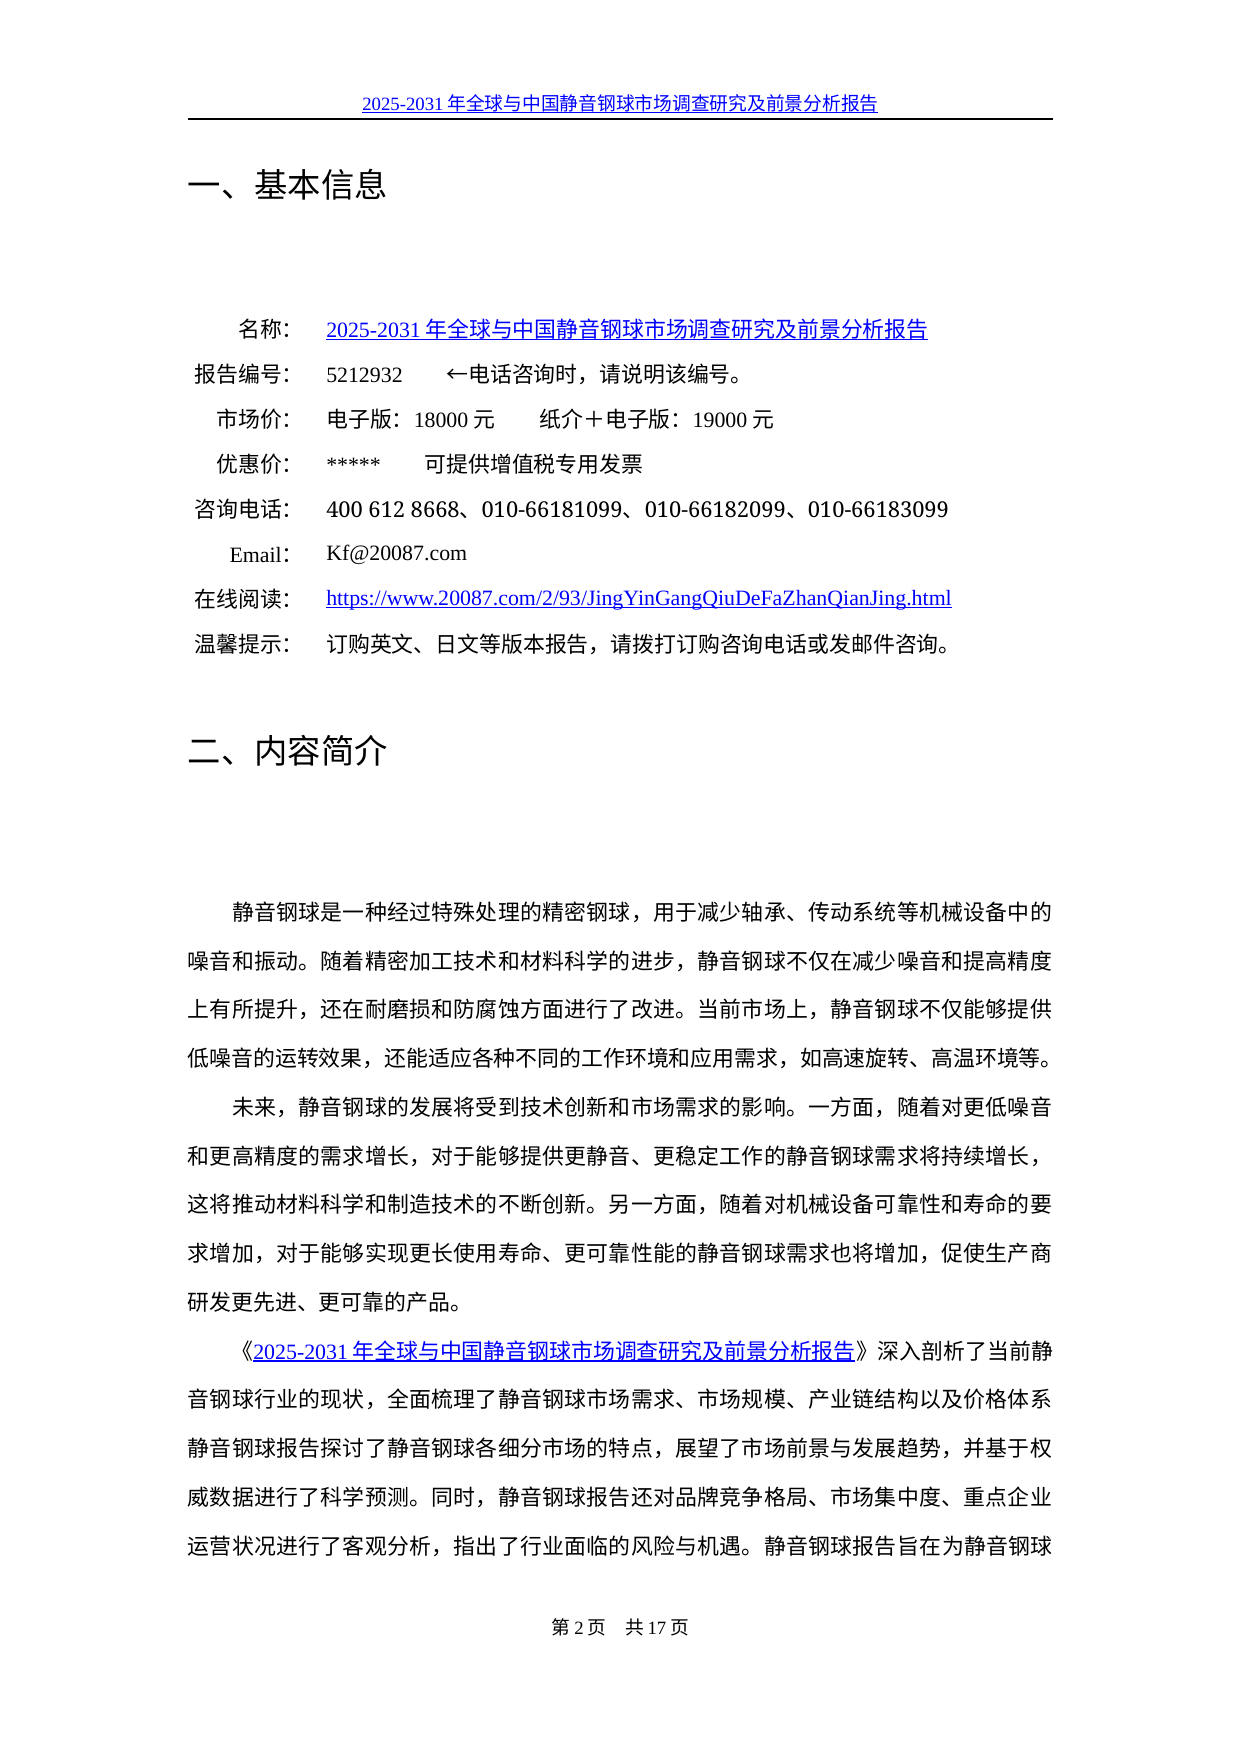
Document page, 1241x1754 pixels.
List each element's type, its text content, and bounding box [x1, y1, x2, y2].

table_cell 电子版：18000 元 纸介＋电子版：19000 元 [315, 402, 1073, 447]
table_cell 报告编号： [167, 357, 315, 402]
table_cell 咨询电话： [167, 492, 315, 537]
table_cell [315, 582, 1073, 627]
table_header 名称： [167, 312, 315, 357]
table_cell 在线阅读： [167, 582, 315, 627]
table_cell 5212932 ←电话咨询时，请说明该编号。 [315, 357, 1073, 402]
table_cell 优惠价： [167, 447, 315, 492]
title 一、基本信息 [187, 150, 1053, 215]
table_cell 400 612 8668、010-66181099、010-66182099、010-66183099 [315, 492, 1073, 537]
table_cell Email： [167, 537, 315, 582]
table_cell ***** 可提供增值税专用发票 [315, 447, 1073, 492]
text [187, 894, 1053, 1561]
table_cell 市场价： [167, 402, 315, 447]
table_header 2025-2031年全球与中国静音钢球市场调查研究及前景分析报告 [315, 312, 1073, 357]
table_cell 温馨提示： [167, 627, 315, 672]
title 二、内容简介 [187, 717, 1053, 782]
table_cell Kf@20087.com [315, 537, 1073, 582]
table_cell 订购英文、日文等版本报告，请拨打订购咨询电话或发邮件咨询。 [315, 627, 1073, 672]
